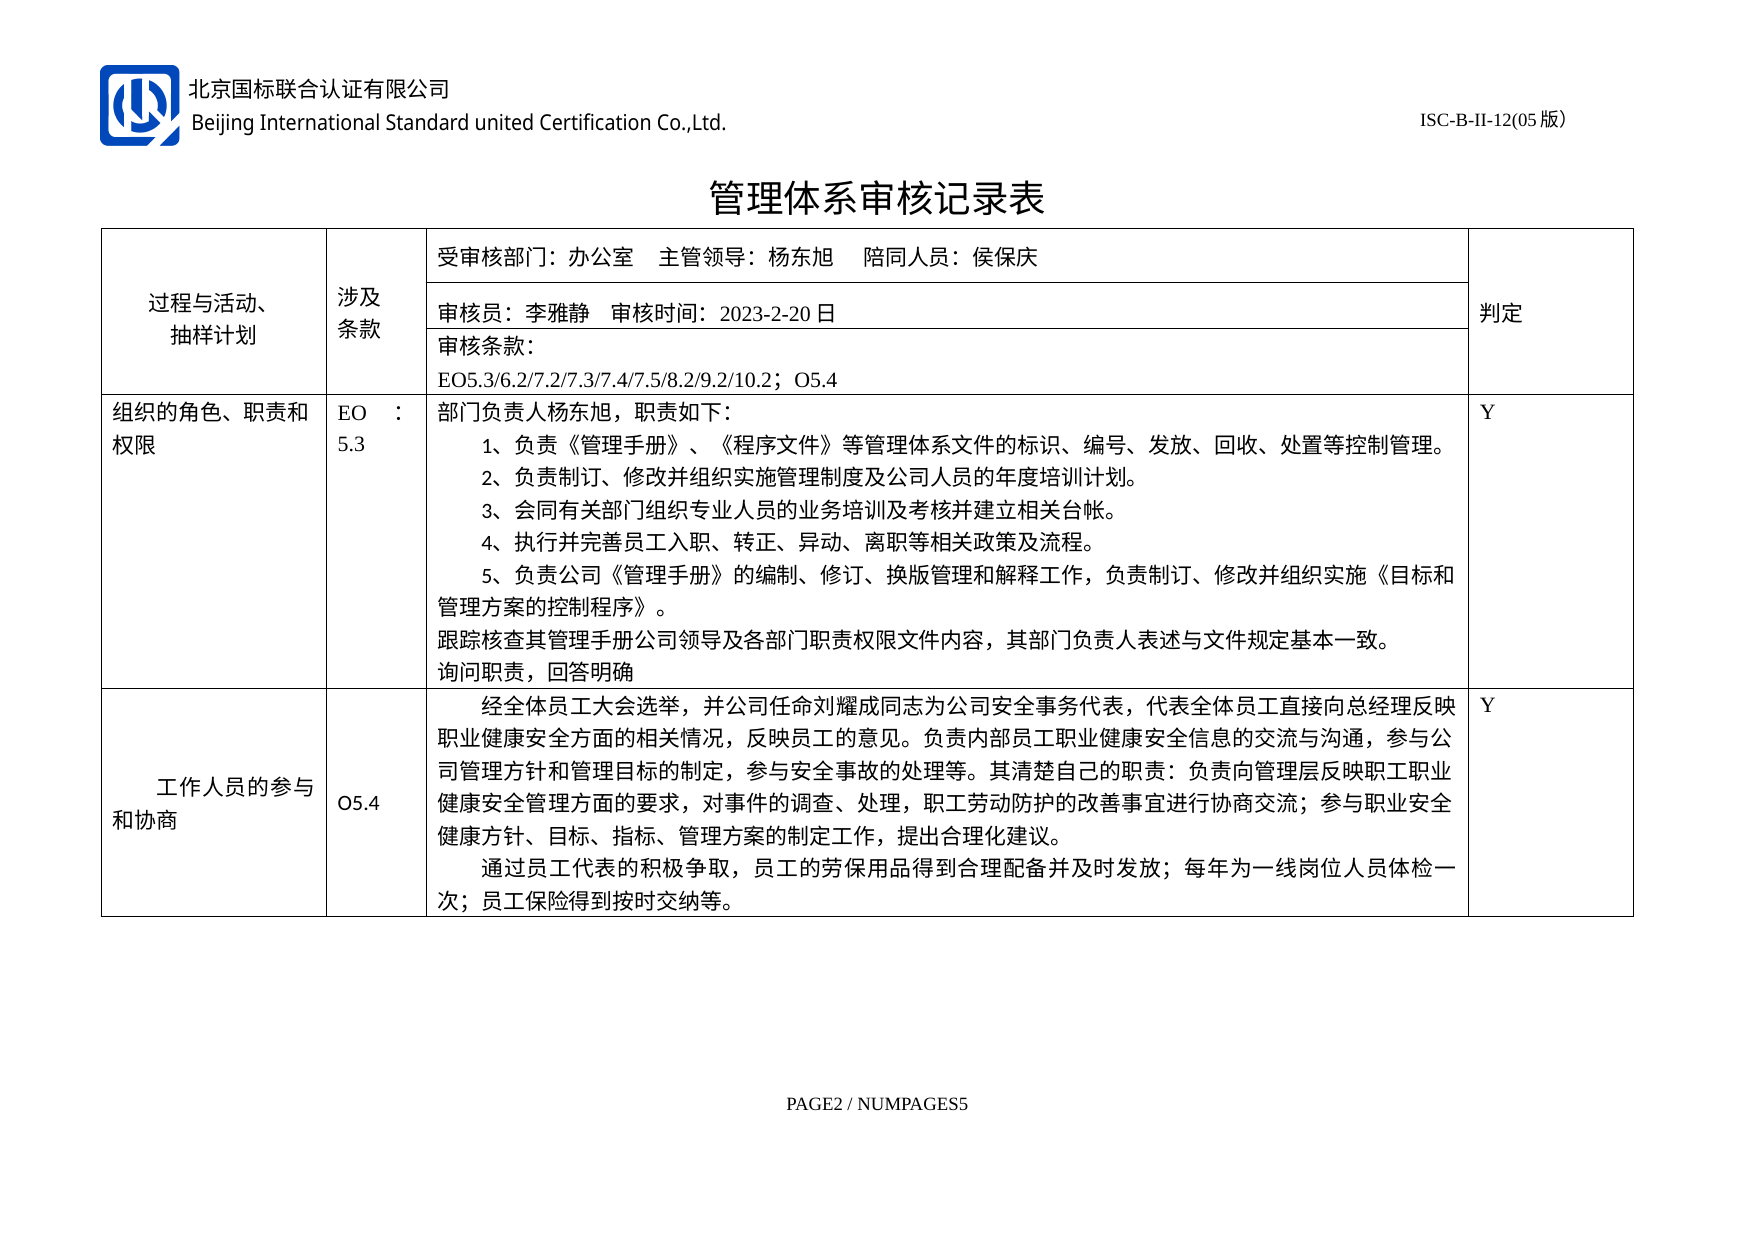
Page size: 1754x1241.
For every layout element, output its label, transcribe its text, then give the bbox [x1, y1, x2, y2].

table_cell EO：5.3 [327, 395, 426, 687]
text 管理体系审核记录表 [112, 163, 1641, 228]
table_cell O5.4 [327, 689, 426, 916]
table_cell 工作人员的参与和协商 [102, 689, 326, 916]
table_header 过程与活动、 抽样计划 [102, 229, 326, 394]
picture [100, 65, 180, 146]
table_header 受审核部门：办公室 主管领导：杨东旭 陪同人员：侯保庆 [427, 229, 1468, 282]
table_cell 审核员：李雅静 审核时间：2023-2-20日 [427, 283, 1468, 328]
table_cell Y [1469, 395, 1633, 687]
table_cell Y [1469, 689, 1633, 916]
table_cell 审核条款： EO5.3/6.2/7.2/7.3/7.4/7.5/8.2/9.2/10.2；O5.4 [427, 329, 1468, 394]
table_cell 经全体员工大会选举，并公司任命刘耀成同志为公司安全事务代表，代表全体员工直接向总经理反映职业健康安全方面的相关情况，反映员工的意见。负责内部员工职业健康安全信息的交流与沟通，参与公司管理方针和管理目标的制定，参与安全事故的处理等。其清楚自己的职责：负责向管理层反映职工职业健康安全管理方面的要求，对事件的调查、处理，职工劳动防护的改善事宜进行协商交流；参与职业安全健康方针、目标、指标、管理方案的制定工作，提出合理化建议。 通过员工代表的积极争取，员工的劳保用品得到合理配备并及时发放；每年为一线岗位人员体检一次；员工保险得到按时交纳等。 [427, 689, 1468, 916]
table_cell 部门负责人杨东旭，职责如下： 1、负责《管理手册》、《程序文件》等管理体系文件的标识、编号、发放、回收、处置等控制管理。 2、负责制订、修改并组织实施管理制度及公司人员的年度培训计划。 3、会同有关部门组织专业人员的业务培训及考核并建立相关台帐。 4、执行并完善员工入职、转正、异动、离职等相关政策及流程。 5、负责公司《管理手册》的编制、修订、换版管理和解释工作，负责制订、修改并组织实施《目标和管理方案的控制程序》。 跟踪核查其管理手册公司领导及各部门职责权限文件内容，其部门负责人表述与文件规定基本一致。 询问职责，回答明确 [427, 395, 1468, 687]
table_header 判定 [1469, 229, 1633, 394]
table_cell 组织的角色、职责和权限 [102, 395, 326, 687]
table_header 涉及 条款 [327, 229, 426, 394]
